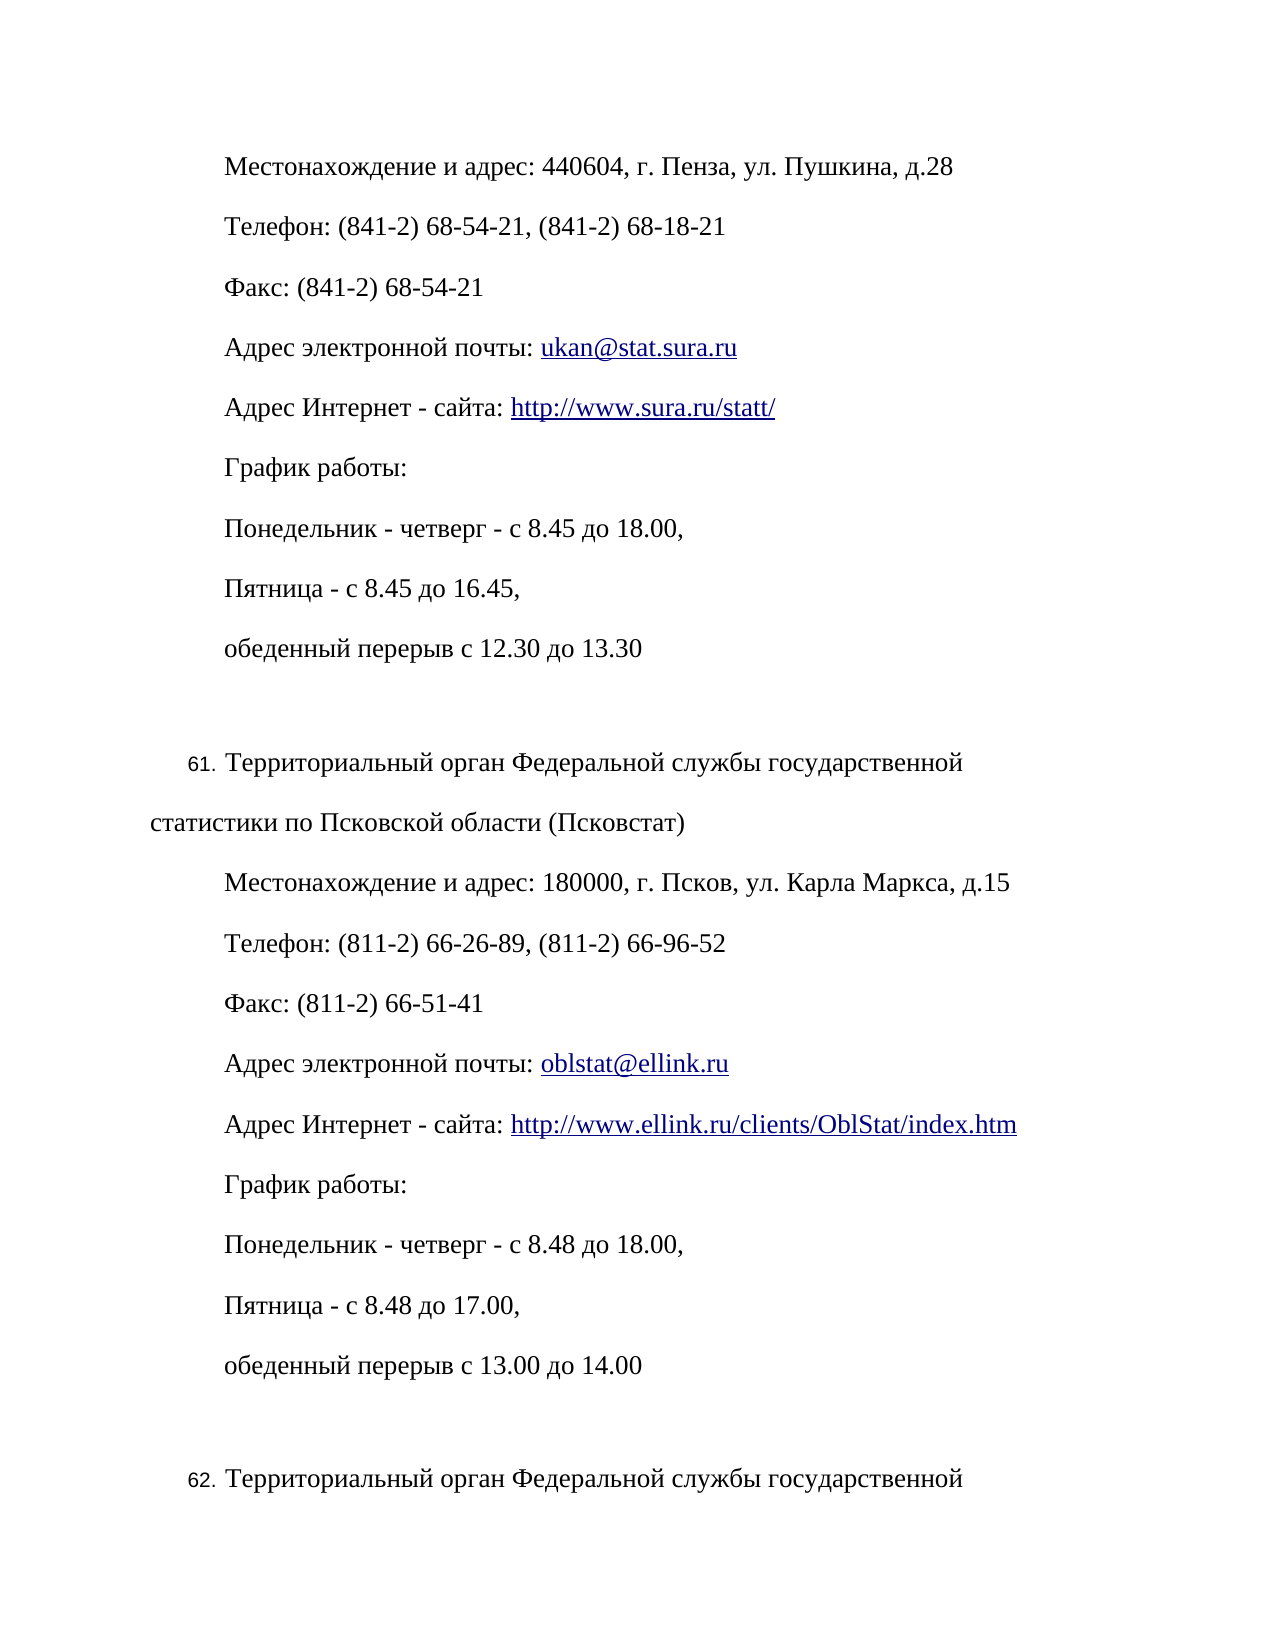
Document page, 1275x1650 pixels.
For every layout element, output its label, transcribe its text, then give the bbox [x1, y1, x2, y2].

text Понедельник - четверг - с 8.48 до 18.00, [150, 1228, 1125, 1259]
list Территориальный орган Федеральной службы государственной [187, 1462, 1125, 1494]
text Адрес электронной почты: ukan@stat.sura.ru [150, 331, 1125, 362]
text Телефон: (811-2) 66-26-89, (811-2) 66-96-52 [150, 927, 1125, 958]
text Местонахождение и адрес: 440604, г. Пенза, ул. Пушкина, д.28 [150, 150, 1125, 181]
text статистики по Псковской области (Псковстат) [150, 806, 1125, 837]
text Адрес Интернет - сайта: http://www.sura.ru/statt/ [150, 391, 1125, 422]
text Адрес электронной почты: oblstat@ellink.ru [150, 1047, 1125, 1079]
list Территориальный орган Федеральной службы государственной [187, 746, 1125, 777]
text Понедельник - четверг - с 8.45 до 18.00, [150, 512, 1125, 543]
text График работы: [150, 1168, 1125, 1199]
text Пятница - с 8.45 до 16.45, [150, 572, 1125, 603]
text обеденный перерыв с 13.00 до 14.00 [150, 1349, 1125, 1380]
text Пятница - с 8.48 до 17.00, [150, 1289, 1125, 1320]
text Местонахождение и адрес: 180000, г. Псков, ул. Карла Маркса, д.15 [150, 867, 1125, 898]
text График работы: [150, 452, 1125, 483]
text Адрес Интернет - сайта: http://www.ellink.ru/clients/OblStat/index.htm [150, 1108, 1125, 1139]
text обеденный перерыв с 12.30 до 13.30 [150, 632, 1125, 664]
text Факс: (841-2) 68-54-21 [150, 271, 1125, 302]
text Телефон: (841-2) 68-54-21, (841-2) 68-18-21 [150, 210, 1125, 241]
text Факс: (811-2) 66-51-41 [150, 987, 1125, 1018]
